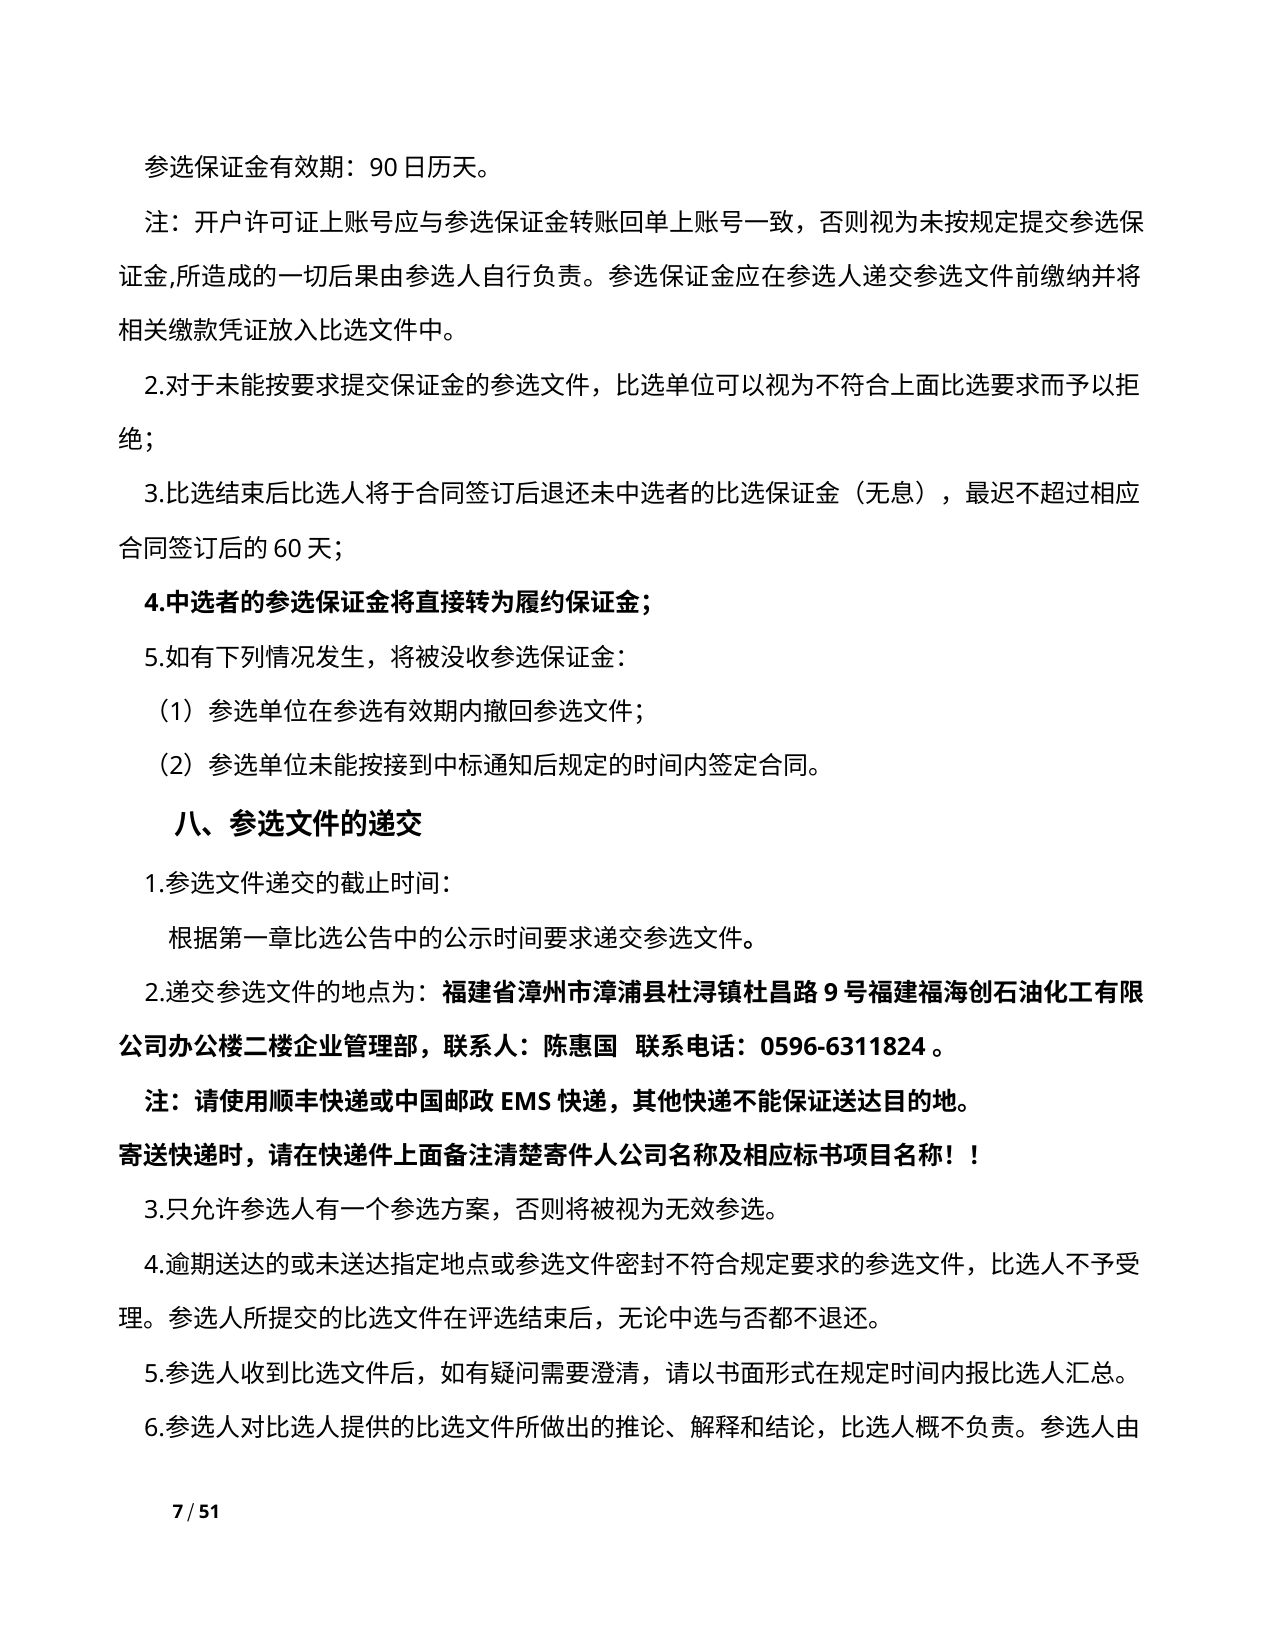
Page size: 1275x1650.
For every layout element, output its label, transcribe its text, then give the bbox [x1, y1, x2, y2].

text 2.对于未能按要求提交保证金的参选文件，比选单位可以视为不符合上面比选要求而予以拒绝； [118, 365, 1144, 456]
text 3.比选结束后比选人将于合同签订后退还未中选者的比选保证金（无息），最迟不超过相应合同签订后的60天； [118, 474, 1144, 564]
text 参选保证金有效期：90日历天。 [118, 148, 1144, 184]
text （2）参选单位未能按接到中标通知后规定的时间内签定合同。 [118, 746, 1144, 782]
text 1.参选文件递交的截止时间： [118, 864, 1144, 900]
text 注：开户许可证上账号应与参选保证金转账回单上账号一致，否则视为未按规定提交参选保证金,所造成的一切后果由参选人自行负责。参选保证金应在参选人递交参选文件前缴纳并将相关缴款凭证放入比选文件中。 [118, 202, 1144, 347]
text 5.如有下列情况发生，将被没收参选保证金： [118, 637, 1144, 673]
text 2.递交参选文件的地点为：福建省漳州市漳浦县杜浔镇杜昌路9号福建福海创石油化工有限公司办公楼二楼企业管理部，联系人：陈惠国 联系电话：0596-6311824 。 [118, 972, 1144, 1063]
text 5.参选人收到比选文件后，如有疑问需要澄清，请以书面形式在规定时间内报比选人汇总。 [118, 1353, 1144, 1389]
text 4.逾期送达的或未送达指定地点或参选文件密封不符合规定要求的参选文件，比选人不予受理。参选人所提交的比选文件在评选结束后，无论中选与否都不退还。 [118, 1244, 1144, 1335]
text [118, 1407, 1144, 1444]
text 4.中选者的参选保证金将直接转为履约保证金； [118, 583, 1144, 619]
text 八、参选文件的递交 [118, 800, 1144, 842]
text （1）参选单位在参选有效期内撤回参选文件； [118, 691, 1144, 728]
text 注：请使用顺丰快递或中国邮政 EMS 快递，其他快递不能保证送达目的地。 [118, 1081, 1144, 1117]
text 3.只允许参选人有一个参选方案，否则将被视为无效参选。 [118, 1190, 1144, 1226]
text 根据第一章比选公告中的公示时间要求递交参选文件。 [118, 918, 1144, 954]
text 寄送快递时，请在快递件上面备注清楚寄件人公司名称及相应标书项目名称！！ [118, 1136, 1144, 1172]
